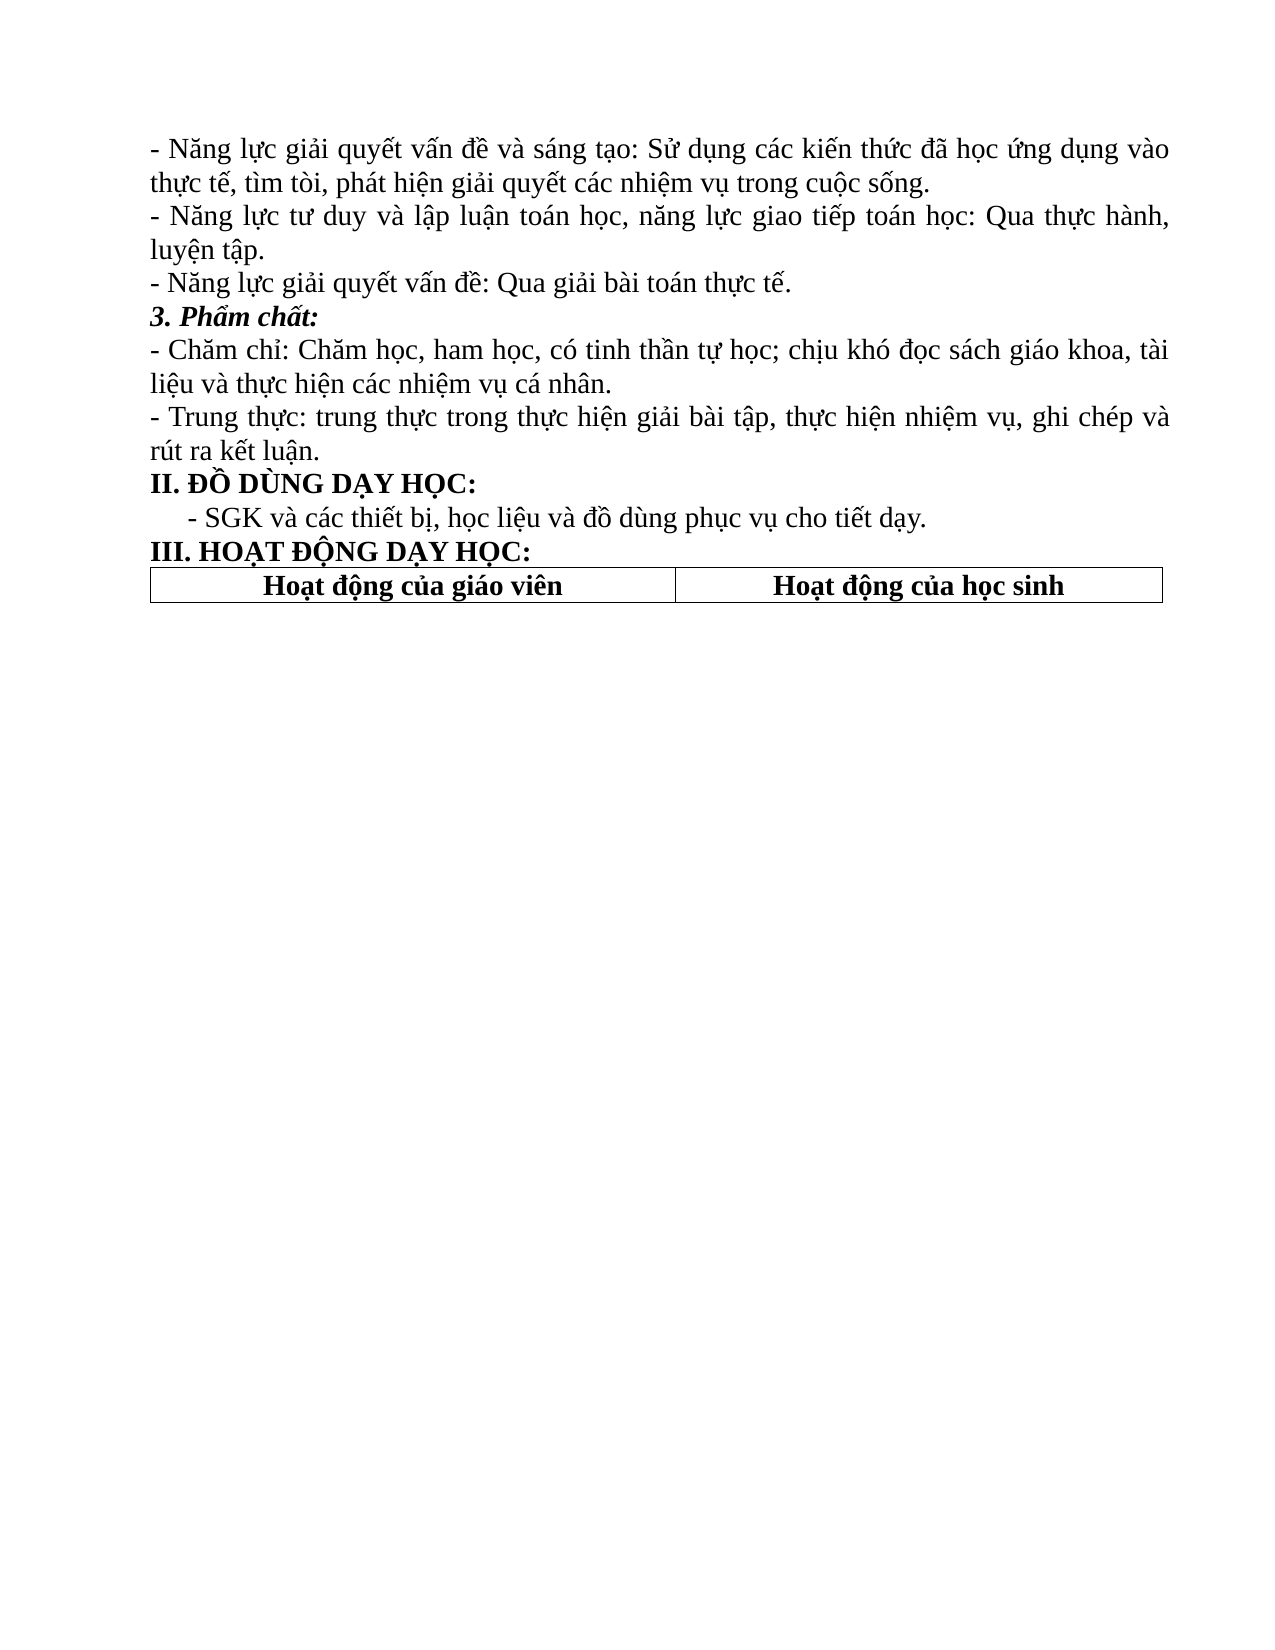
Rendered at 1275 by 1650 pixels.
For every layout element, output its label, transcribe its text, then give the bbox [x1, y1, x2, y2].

text - Năng lực giải quyết vấn đề: Qua giải bài toán thực tế. [150, 265, 1172, 299]
text 3. Phẩm chất: [150, 299, 1172, 332]
text - Năng lực giải quyết vấn đề và sáng tạo: Sử dụng các kiến thức đã học ứng dụng vào thực tế, tìm tòi, phát hiện giải quyết các nhiệm vụ trong cuộc sống. [150, 131, 1172, 198]
table_header Hoạt động của học sinh [676, 568, 1162, 602]
text - SGK và các thiết bị, học liệu và đồ dùng phục vụ cho tiết dạy. [150, 500, 1172, 534]
text II. ĐỒ DÙNG DẠY HỌC: [150, 467, 1172, 500]
text III. HOẠT ĐỘNG DẠY HỌC: [150, 534, 1172, 567]
text - Trung thực: trung thực trong thực hiện giải bài tập, thực hiện nhiệm vụ, ghi chép và rút ra kết luận. [150, 399, 1172, 467]
text - Năng lực tư duy và lập luận toán học, năng lực giao tiếp toán học: Qua thực hành, luyện tập. [150, 198, 1172, 265]
table_header Hoạt động của giáo viên [151, 568, 675, 602]
text - Chăm chỉ: Chăm học, ham học, có tinh thần tự học; chịu khó đọc sách giáo khoa, tài liệu và thực hiện các nhiệm vụ cá nhân. [150, 332, 1172, 399]
